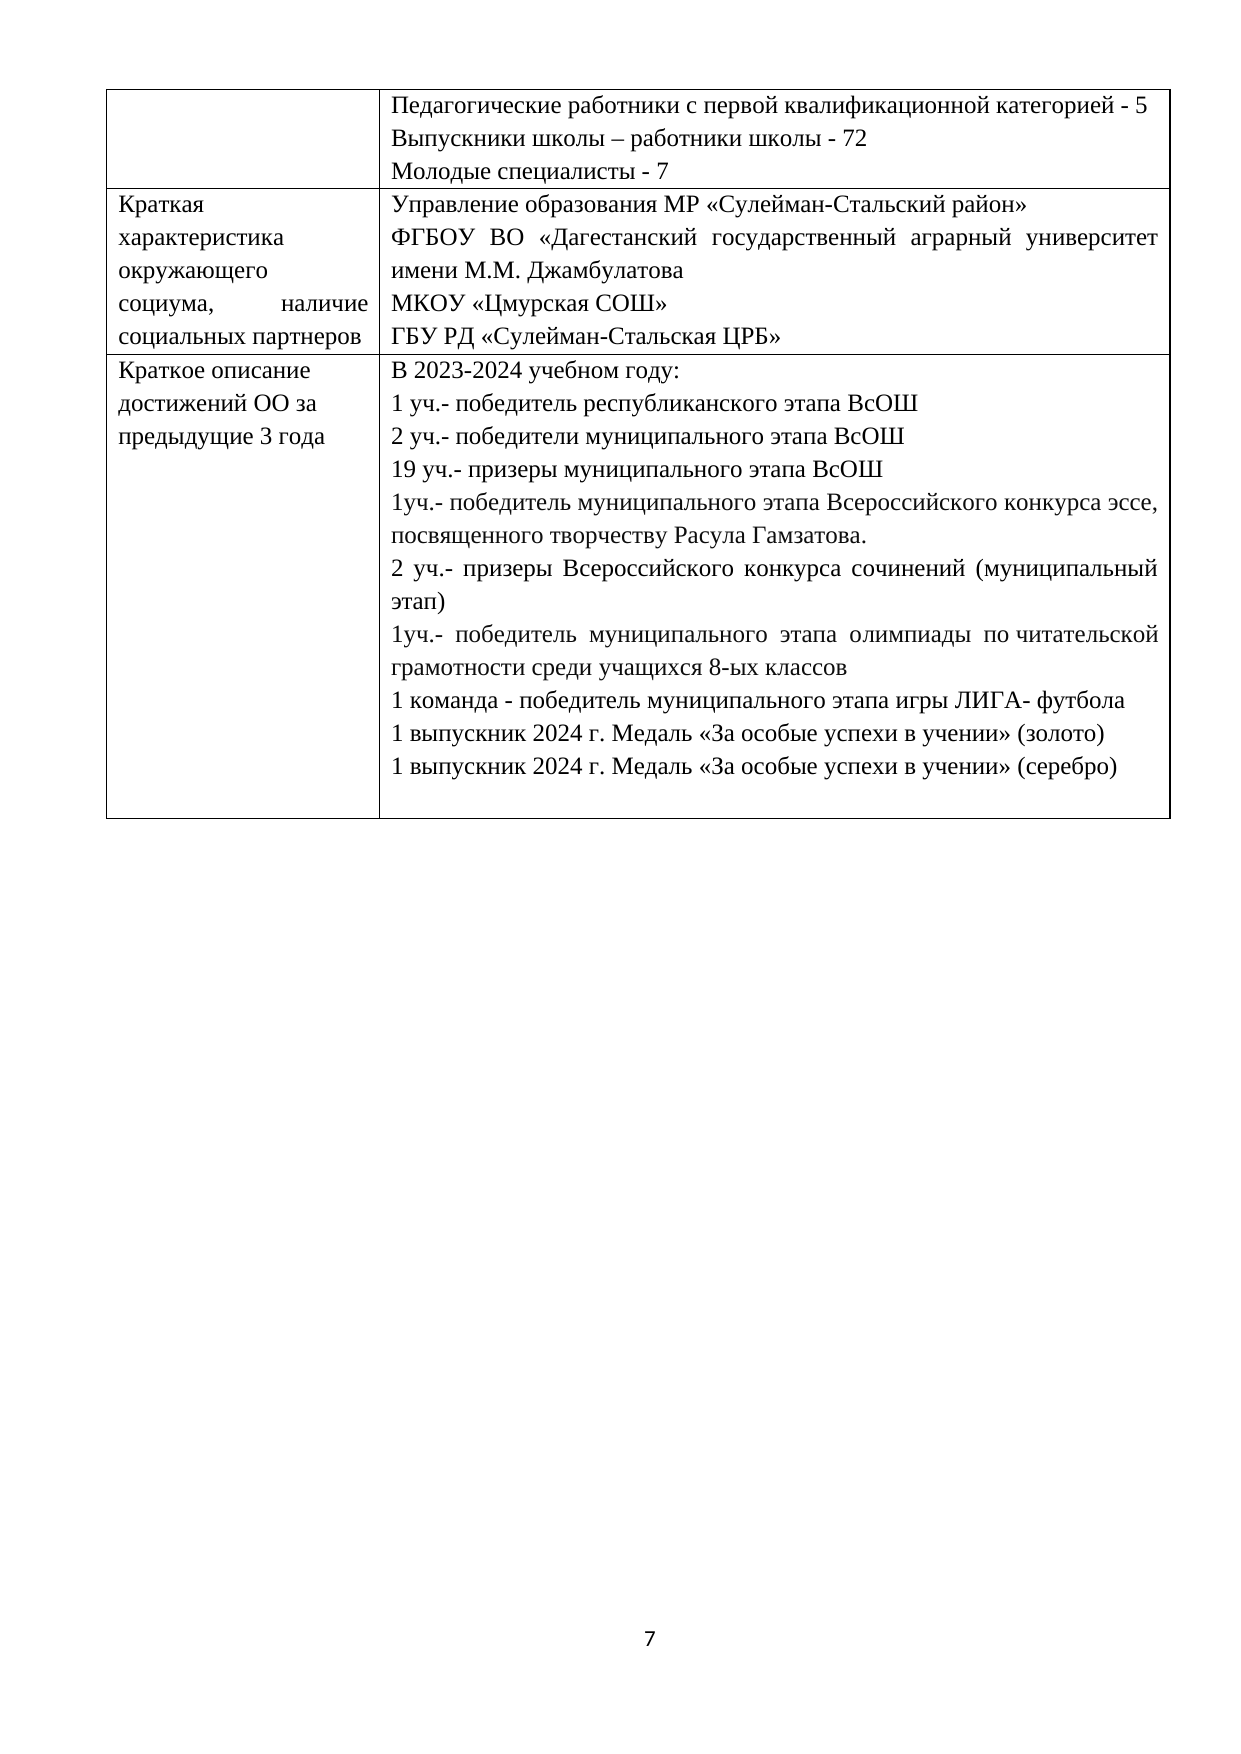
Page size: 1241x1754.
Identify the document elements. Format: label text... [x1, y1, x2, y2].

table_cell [380, 90, 1169, 188]
table_cell Краткое описание достижений ОО за предыдущие 3 года [107, 355, 379, 817]
table_cell В 2023-2024 учебном году: 1 уч.- победитель республиканского этапа ВсОШ 2 уч.- победители муниципального этапа ВсОШ 19 уч.- призеры муниципального этапа ВсОШ 1уч.- победитель муниципального этапа Всероссийского конкурса эссе, посвященного творчеству Расула Гамзатова. 2 уч.- призеры Всероссийского конкурса сочинений (муниципальный этап) 1уч.- победитель муниципального этапа олимпиады по читательской грамотности среди учащихся 8-ых классов 1 команда - победитель муниципального этапа игры ЛИГА- футбола 1 выпускник 2024 г. Медаль «За особые успехи в учении» (золото) 1 выпускник 2024 г. Медаль «За особые успехи в учении» (серебро) [380, 355, 1169, 817]
table_cell Краткая характеристика окружающего социума, наличие социальных партнеров [107, 189, 379, 354]
table_cell Управление образования МР «Сулейман-Стальский район» ФГБОУ ВО «Дагестанский государственный аграрный университет имени М.М. Джамбулатова МКОУ «Цмурская СОШ» ГБУ РД «Сулейман-Стальская ЦРБ» [380, 189, 1169, 354]
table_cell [107, 90, 379, 188]
